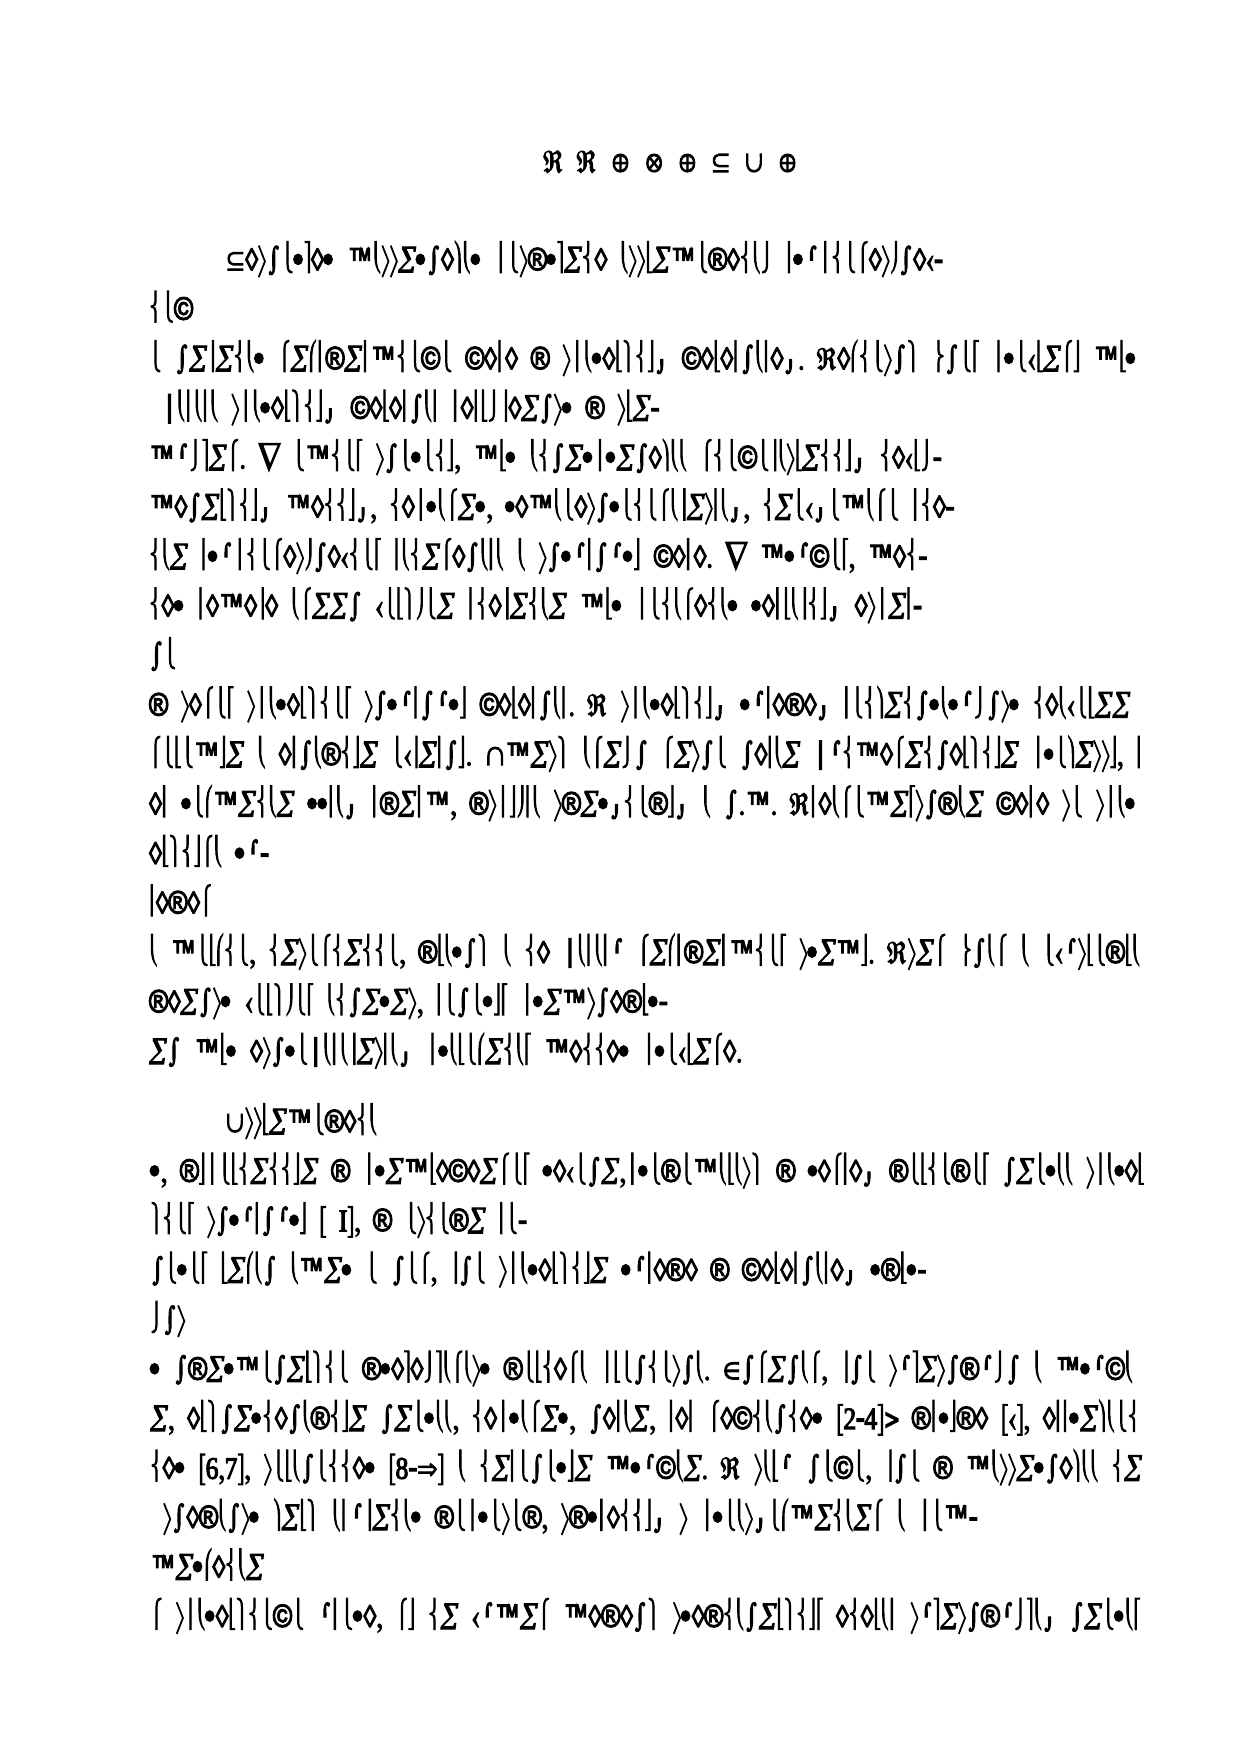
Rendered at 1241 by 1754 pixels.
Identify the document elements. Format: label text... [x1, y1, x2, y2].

text  [484, 150, 1146, 179]
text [150, 1093, 1146, 1637]
text  [149, 231, 1146, 1072]
